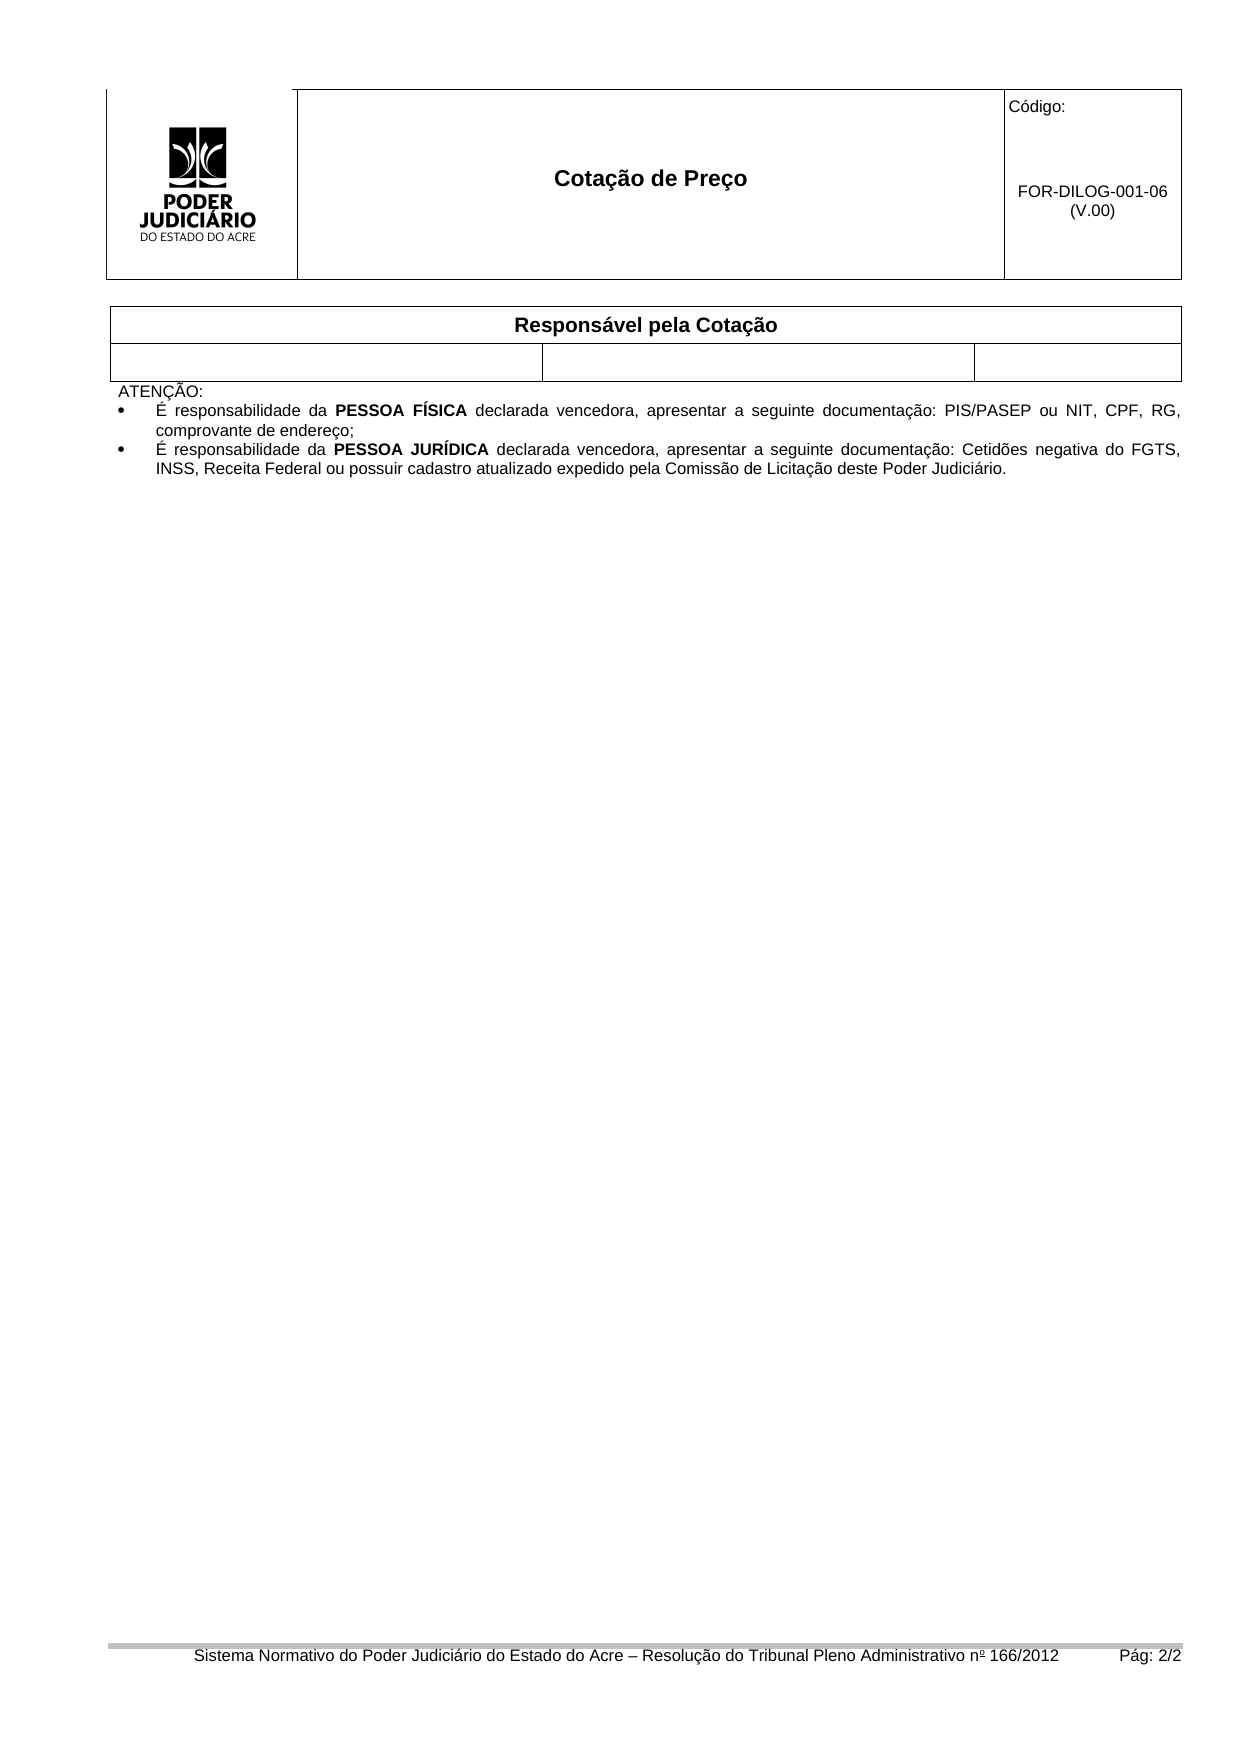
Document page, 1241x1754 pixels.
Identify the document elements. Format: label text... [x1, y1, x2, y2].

table_header Responsável pela Cotação [111, 307, 1181, 343]
list É responsabilidade da PESSOA FÍSICA declarada vencedora, apresentar a seguinte documentação: PIS/PASEP ou NIT, CPF, RG, comprovante de endereço; [118, 401, 1181, 439]
table_cell [111, 344, 542, 381]
table_cell [975, 344, 1181, 381]
list É responsabilidade da PESSOA JURÍDICA declarada vencedora, apresentar a seguinte documentação: Cetidões negativa do FGTS, INSS, Receita Federal ou possuir cadastro atualizado expedido pela Comissão de Licitação deste Poder Judiciário. [118, 439, 1181, 478]
text ATENÇÃO: [118, 382, 1181, 401]
picture [106, 89, 293, 279]
table_cell [543, 344, 974, 381]
